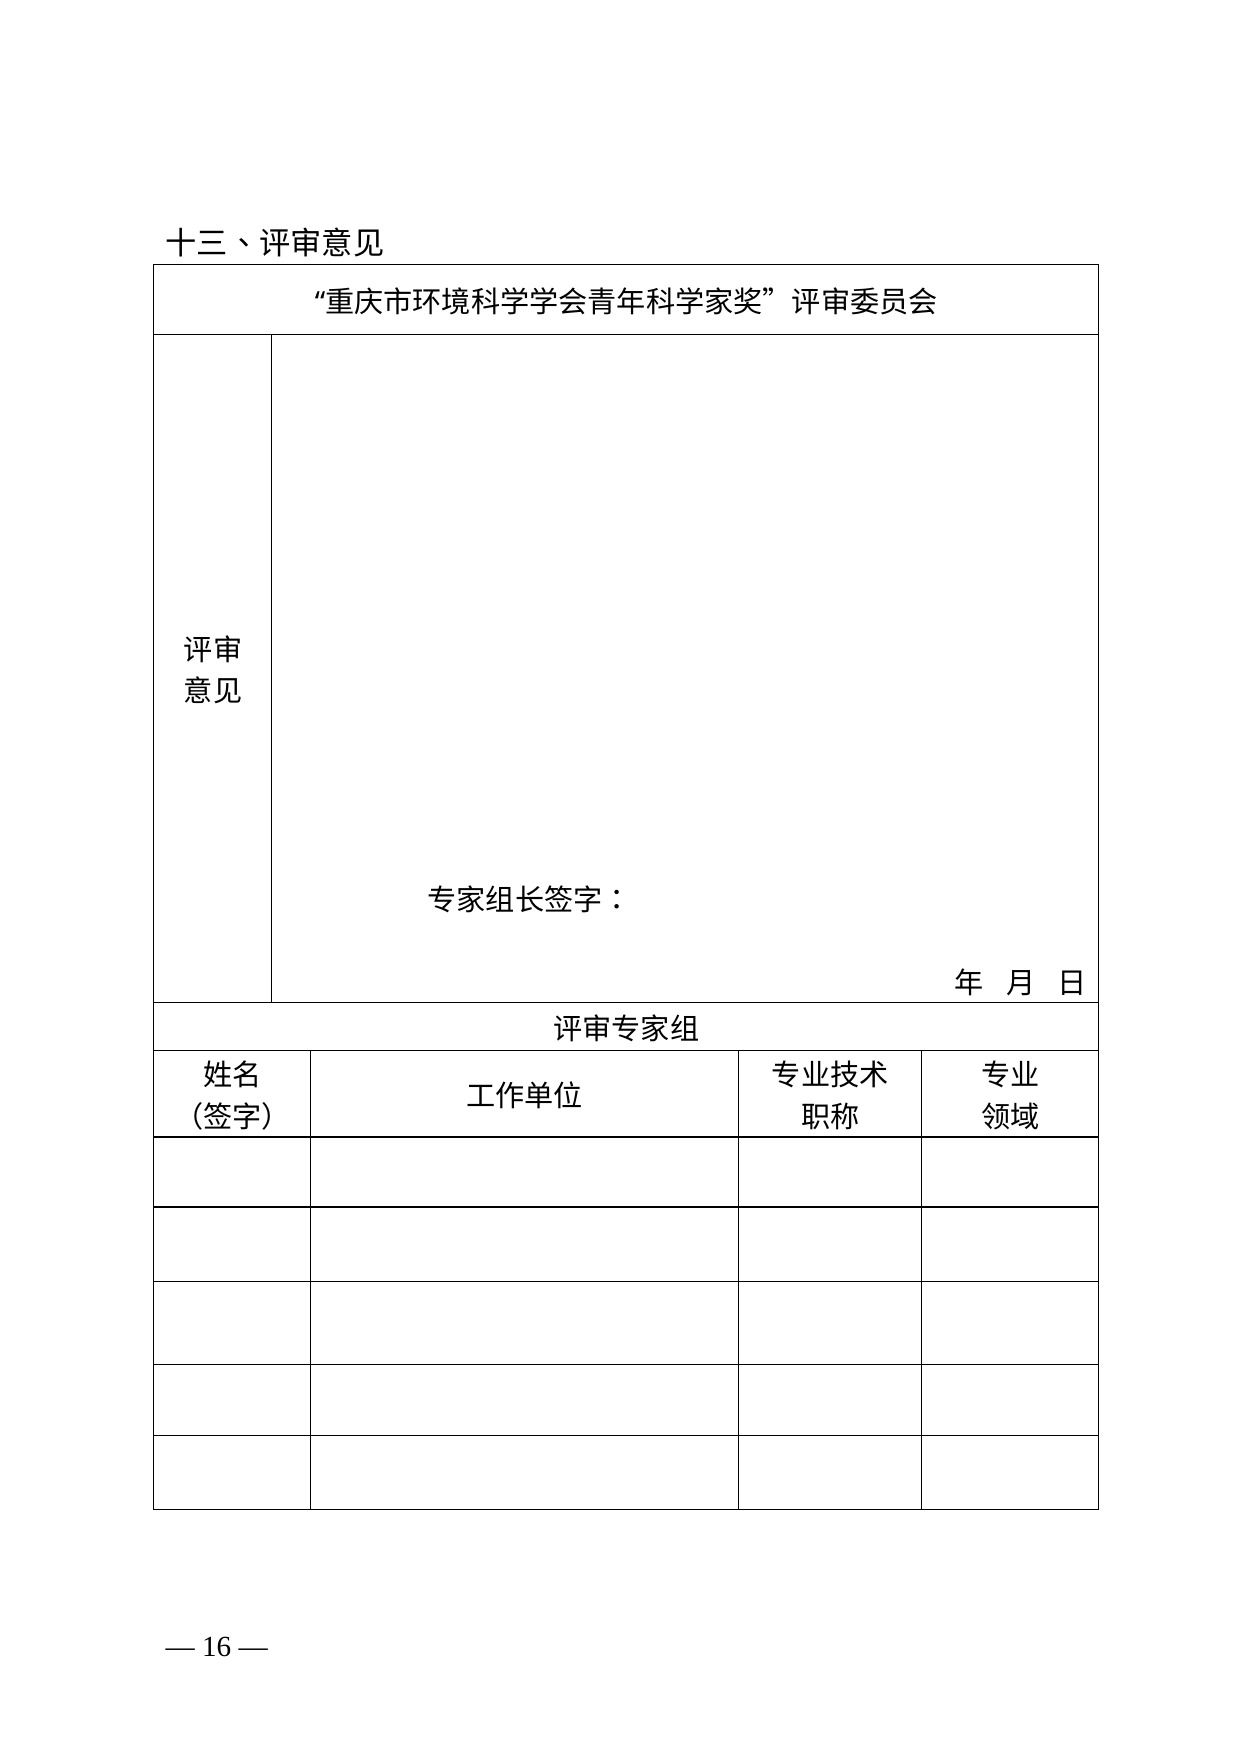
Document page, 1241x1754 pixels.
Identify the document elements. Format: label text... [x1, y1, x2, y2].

table_cell 评审 意见 [154, 335, 271, 1002]
table_cell [311, 1208, 738, 1281]
table_cell [922, 1436, 1098, 1509]
table_cell [739, 1208, 921, 1281]
table_cell 评审专家组 [154, 1003, 1098, 1050]
table_cell [739, 1365, 921, 1435]
table_cell [739, 1282, 921, 1363]
table_header “重庆市环境科学学会青年科学家奖”评审委员会 [154, 265, 1098, 334]
table_cell [311, 1436, 738, 1509]
table_cell 专业技术 职称 [739, 1051, 921, 1136]
table_cell [739, 1138, 921, 1206]
table_cell [154, 1365, 310, 1435]
table_cell [154, 1436, 310, 1509]
table_cell [922, 1282, 1098, 1363]
table_cell [311, 1138, 738, 1206]
table_cell [922, 1208, 1098, 1281]
table_cell [922, 1138, 1098, 1206]
table_cell [311, 1282, 738, 1363]
table_cell [154, 1208, 310, 1281]
table_cell [154, 1282, 310, 1363]
table_cell 专业 领域 [922, 1051, 1098, 1136]
table_cell 工作单位 [311, 1051, 738, 1136]
table_cell 专家组长签字： 年 月 日 [272, 335, 1098, 1002]
table_cell [311, 1365, 738, 1435]
table_cell 姓名 （签字） [154, 1051, 310, 1136]
text 十三、评审意见 [165, 218, 1087, 264]
table_cell [739, 1436, 921, 1509]
table_cell [154, 1138, 310, 1206]
table_cell [922, 1365, 1098, 1435]
